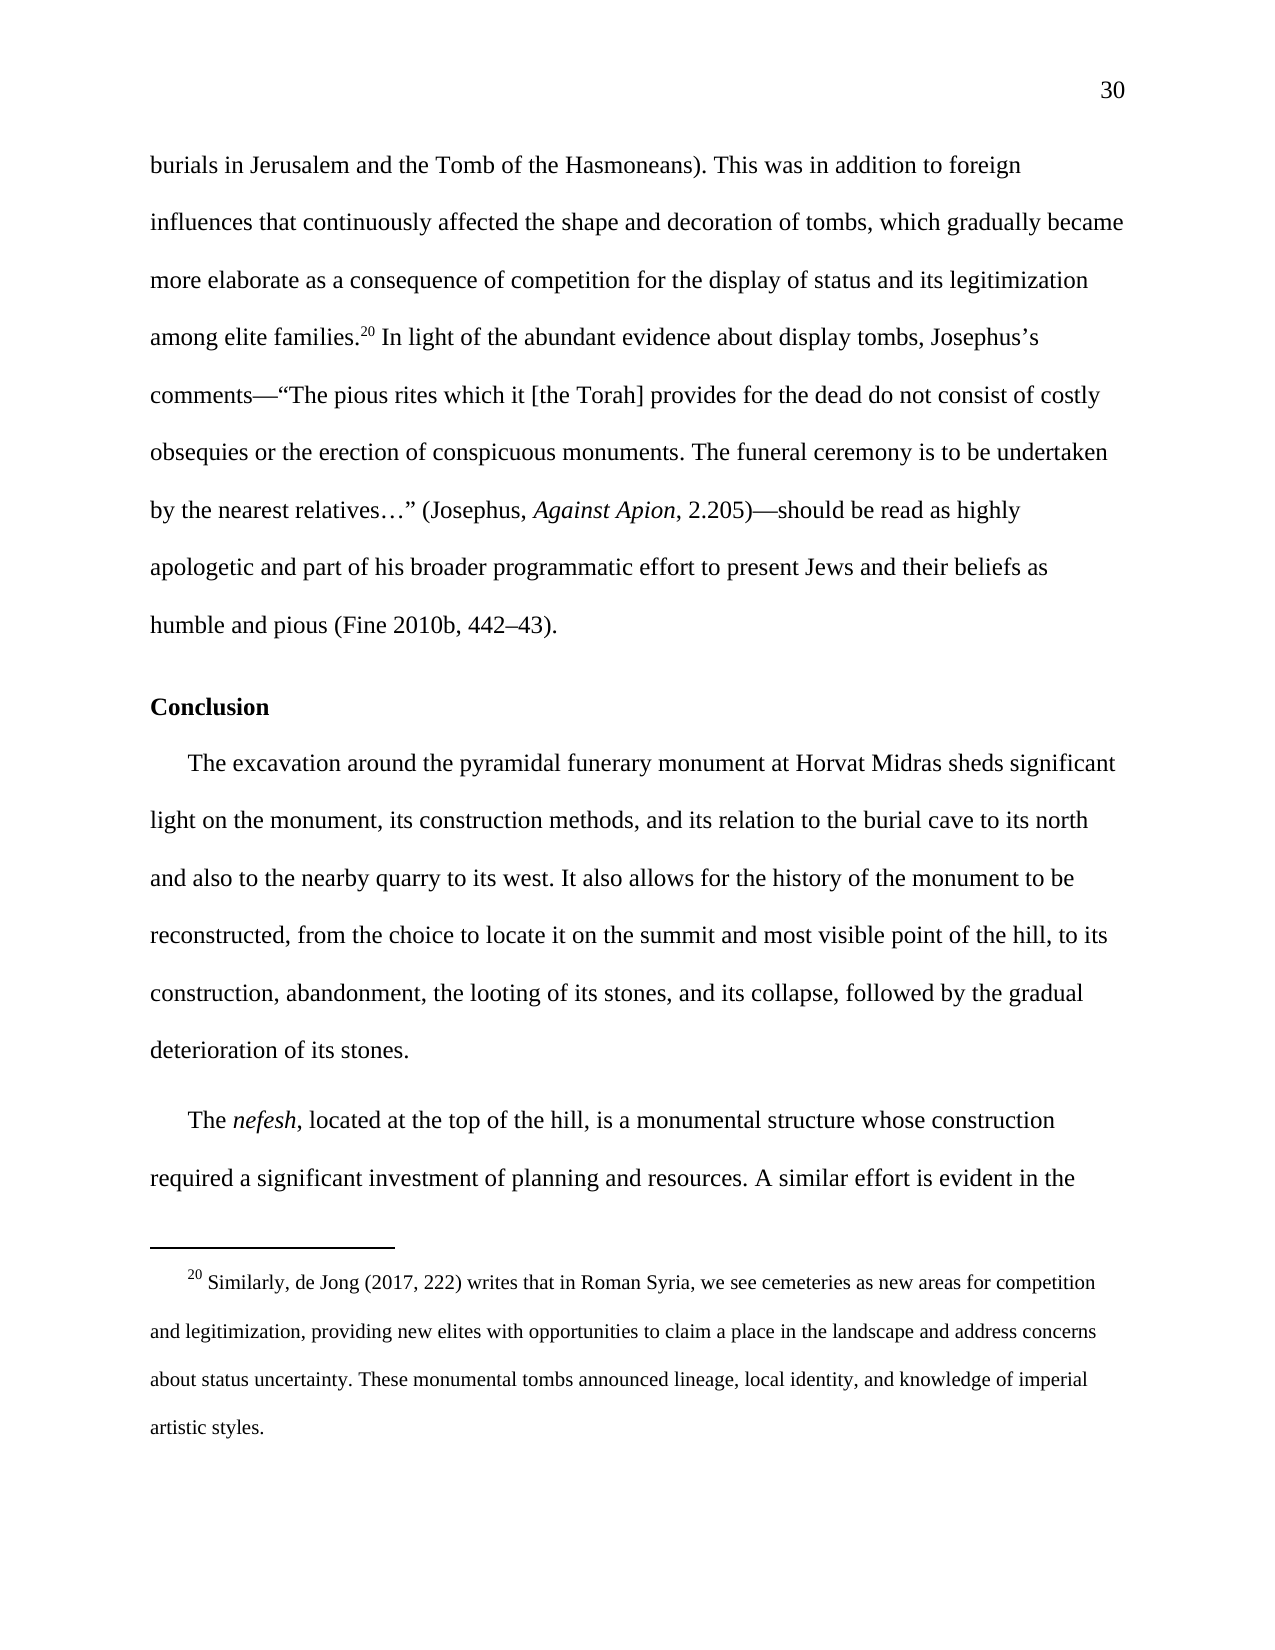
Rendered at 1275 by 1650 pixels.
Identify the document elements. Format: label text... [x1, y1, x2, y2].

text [150, 150, 1125, 639]
text The excavation around the pyramidal funerary monument at Horvat Midras sheds significant light on the monument, its construction methods, and its relation to the burial cave to its north and also to the nearby quarry to its west. It also allows for the history of the monument to be reconstructed, from the choice to locate it on the summit and most visible point of the hill, to its construction, abandonment, the looting of its stones, and its collapse, followed by the gradual deterioration of its stones. [150, 748, 1125, 1064]
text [150, 1106, 1125, 1192]
subtitle Conclusion [150, 692, 1125, 721]
